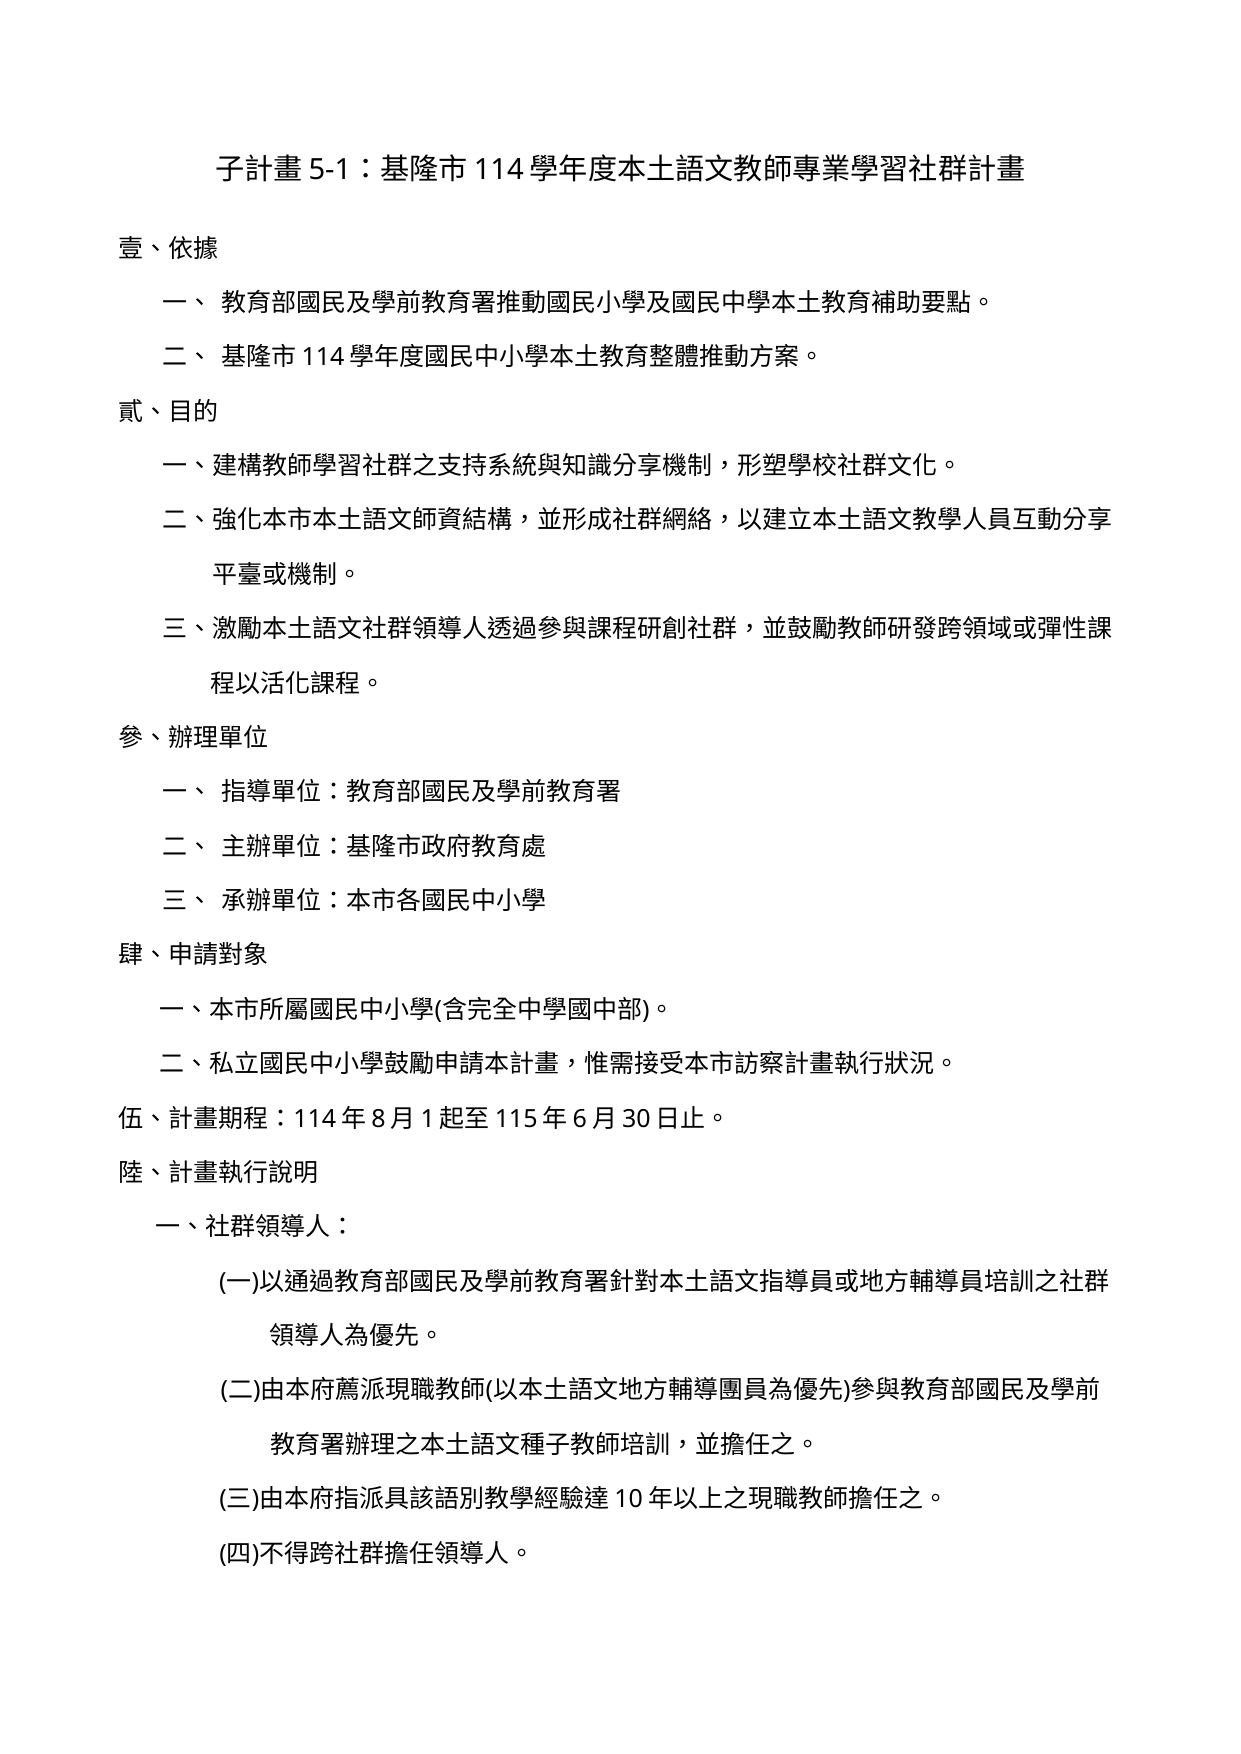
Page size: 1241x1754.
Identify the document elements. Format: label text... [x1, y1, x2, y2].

text 伍、計畫期程：114年8月1起至115年6月30日止。 [118, 1098, 1122, 1134]
text 子計畫5-1：基隆市114學年度本土語文教師專業學習社群計畫 [118, 146, 1122, 188]
text 二、私立國民中小學鼓勵申請本計畫，惟需接受本市訪察計畫執行狀況。 [118, 1044, 1122, 1080]
list 指導單位：教育部國民及學前教育署 [162, 772, 1122, 808]
list 承辦單位：本市各國民中小學 [162, 881, 1122, 917]
text 一、社群領導人： [118, 1207, 1122, 1243]
list 主辦單位：基隆市政府教育處 [162, 826, 1122, 862]
text 一、本市所屬國民中小學(含完全中學國中部)。 [118, 989, 1122, 1026]
text (四)不得跨社群擔任領導人。 [118, 1533, 1122, 1569]
text 肆、申請對象 [118, 935, 1122, 971]
text 三、激勵本土語文社群領導人透過參與課程研創社群，並鼓勵教師研發跨領域或彈性課程以活化課程。 [162, 609, 1122, 699]
text 參、辦理單位 [118, 717, 1122, 754]
text 二、強化本市本土語文師資結構，並形成社群網絡，以建立本土語文教學人員互動分享平臺或機制。 [162, 500, 1122, 591]
text 一、建構教師學習社群之支持系統與知識分享機制，形塑學校社群文化。 [118, 446, 1122, 482]
list 教育部國民及學前教育署推動國民小學及國民中學本土教育補助要點。 [162, 282, 1122, 319]
list 基隆市114學年度國民中小學本土教育整體推動方案。 [162, 337, 1122, 373]
text 貳、目的 [118, 391, 1122, 427]
text (二)由本府薦派現職教師(以本土語文地方輔導團員為優先)參與教育部國民及學前教育署辦理之本土語文種子教師培訓，並擔任之。 [220, 1370, 1122, 1461]
text (三)由本府指派具該語別教學經驗達10年以上之現職教師擔任之。 [118, 1479, 1122, 1515]
text (一)以通過教育部國民及學前教育署針對本土語文指導員或地方輔導員培訓之社群領導人為優先。 [219, 1261, 1122, 1352]
text 壹、依據 [118, 228, 1122, 264]
text 陸、計畫執行說明 [118, 1152, 1122, 1189]
